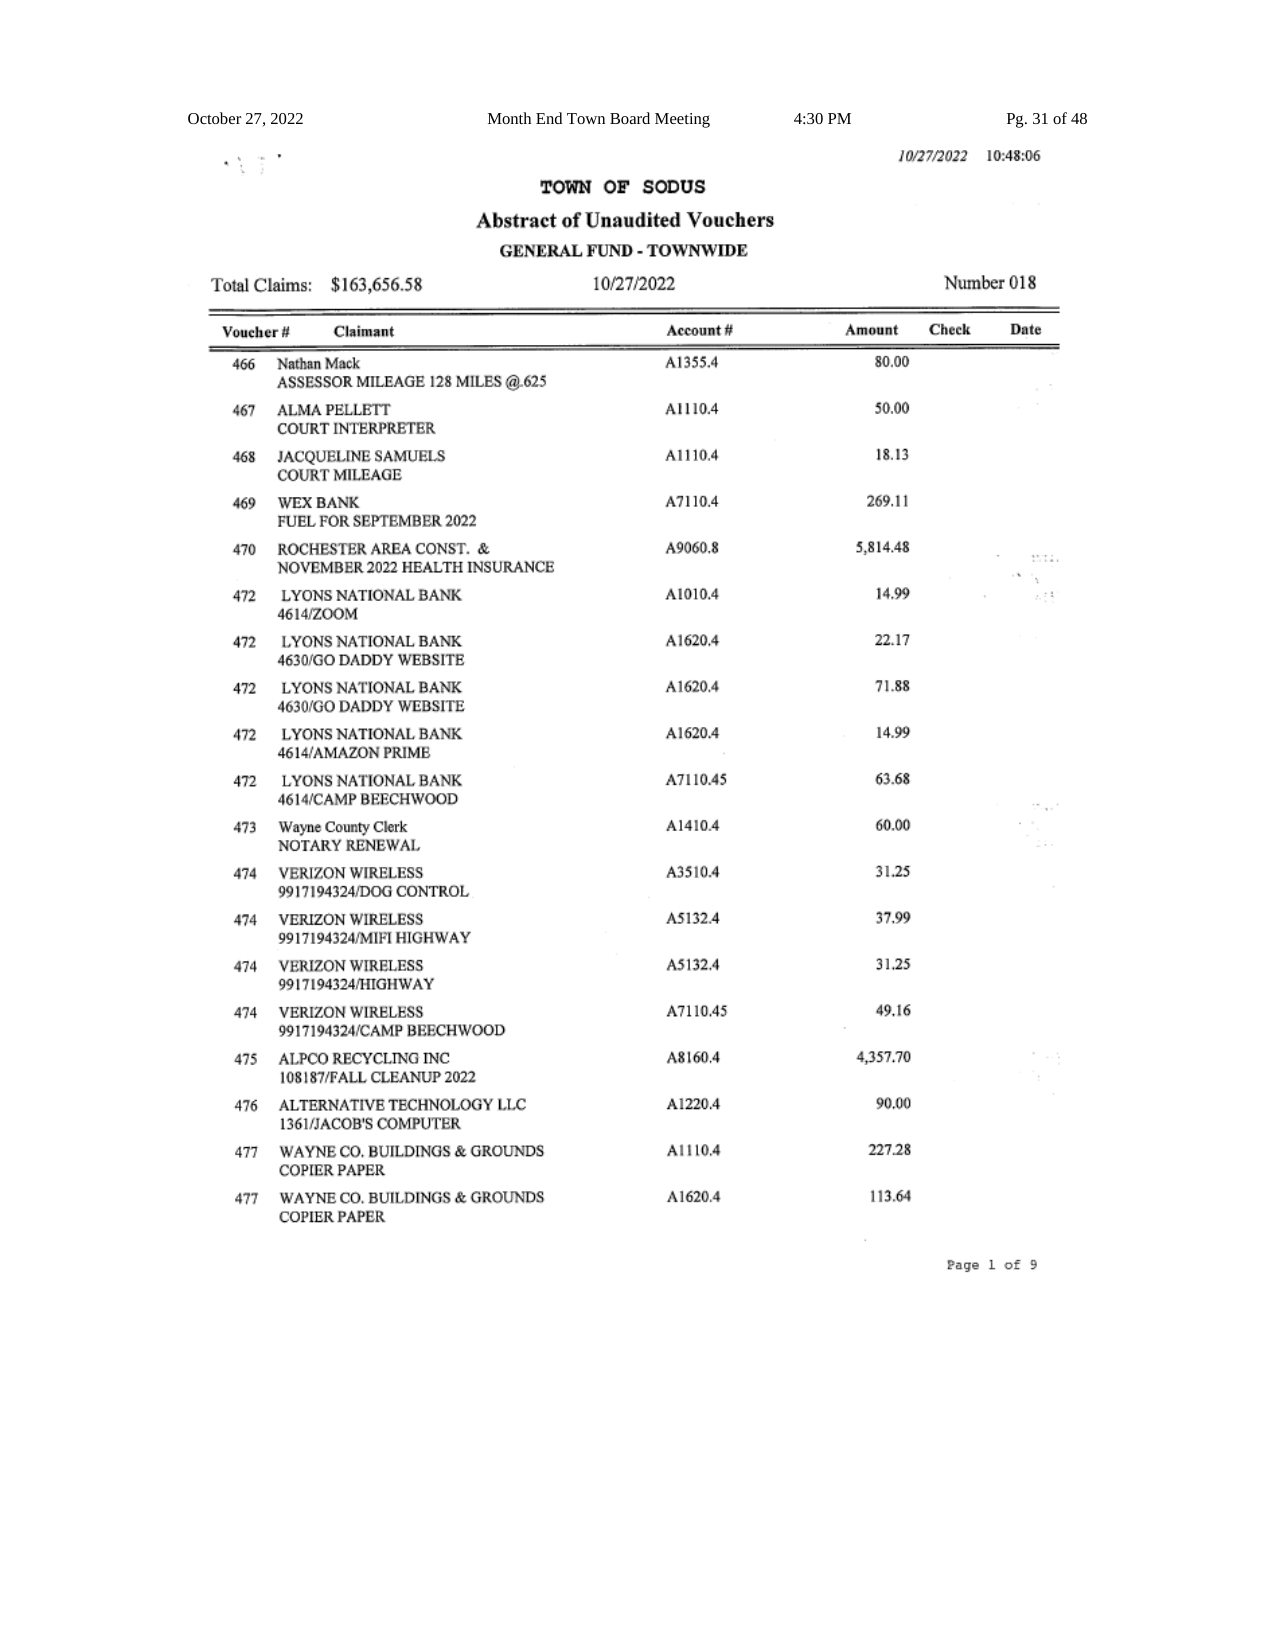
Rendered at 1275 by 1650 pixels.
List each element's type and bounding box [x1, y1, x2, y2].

picture [187, 150, 1088, 1291]
